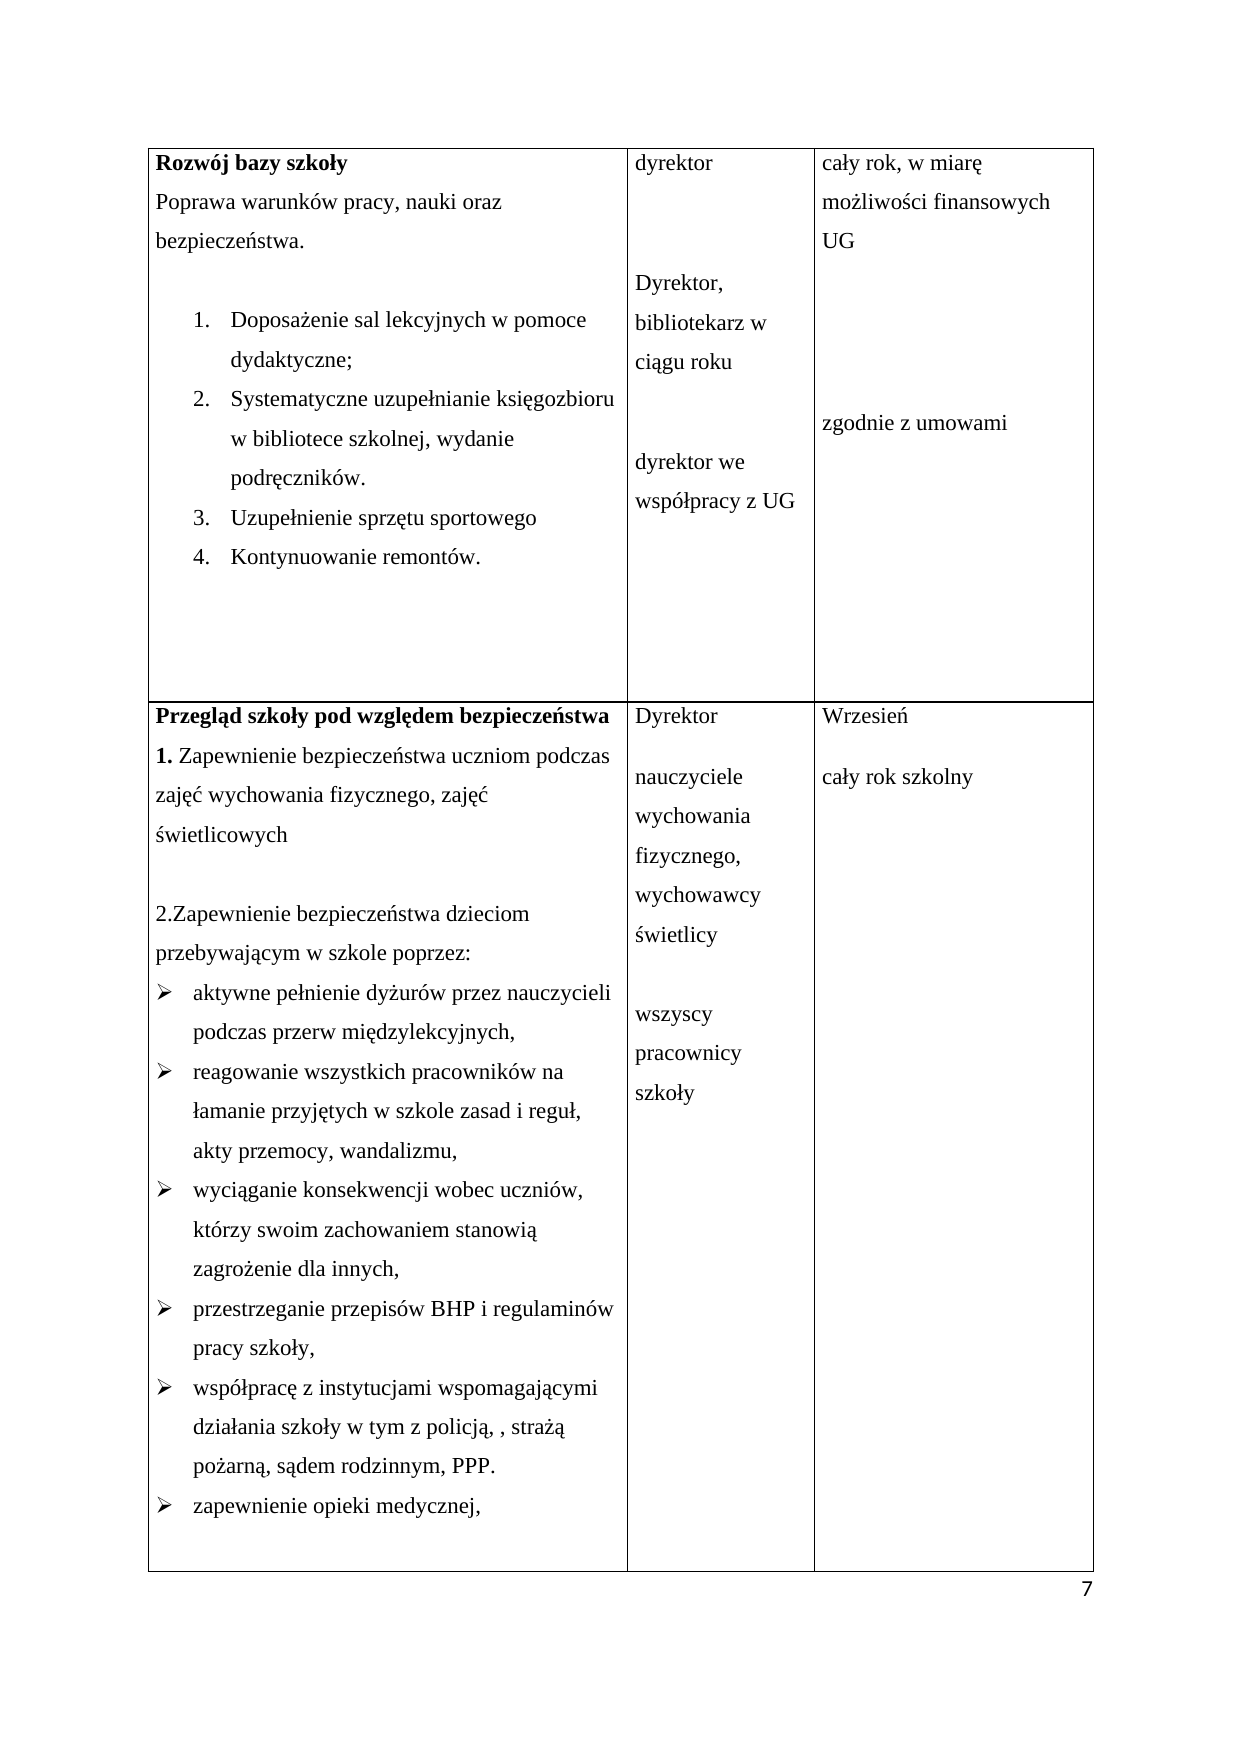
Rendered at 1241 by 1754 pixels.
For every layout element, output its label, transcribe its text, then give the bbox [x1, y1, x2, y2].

table_cell Przegląd szkoły pod względem bezpieczeństwa 1. Zapewnienie bezpieczeństwa uczniom podczas zajęć wychowania fizycznego, zajęć świetlicowych 2.Zapewnienie bezpieczeństwa dzieciom przebywającym w szkole poprzez: aktywne pełnienie dyżurów przez nauczycieli podczas przerw międzylekcyjnych, reagowanie wszystkich pracowników na łamanie przyjętych w szkole zasad i reguł, akty przemocy, wandalizmu, wyciąganie konsekwencji wobec uczniów, którzy swoim zachowaniem stanowią zagrożenie dla innych, przestrzeganie przepisów BHP i regulaminów pracy szkoły, współpracę z instytucjami wspomagającymi działania szkoły w tym z policją, , strażą pożarną, sądem rodzinnym, PPP. zapewnienie opieki medycznej, [149, 703, 627, 1571]
table_cell Rozwój bazy szkoły Poprawa warunków pracy, nauki oraz bezpieczeństwa. Doposażenie sal lekcyjnych w pomoce dydaktyczne; Systematyczne uzupełnianie księgozbioru w bibliotece szkolnej, wydanie podręczników. Uzupełnienie sprzętu sportowego Kontynuowanie remontów. [149, 149, 627, 701]
table_cell dyrektor Dyrektor, bibliotekarz w ciągu roku dyrektor we współpracy z UG [628, 149, 814, 701]
table_cell cały rok, w miarę możliwości finansowych UG zgodnie z umowami [815, 149, 1093, 701]
table_cell Dyrektor nauczyciele wychowania fizycznego, wychowawcy świetlicy wszyscy pracownicy szkoły [628, 703, 814, 1571]
table_cell Wrzesień cały rok szkolny [815, 703, 1093, 1571]
